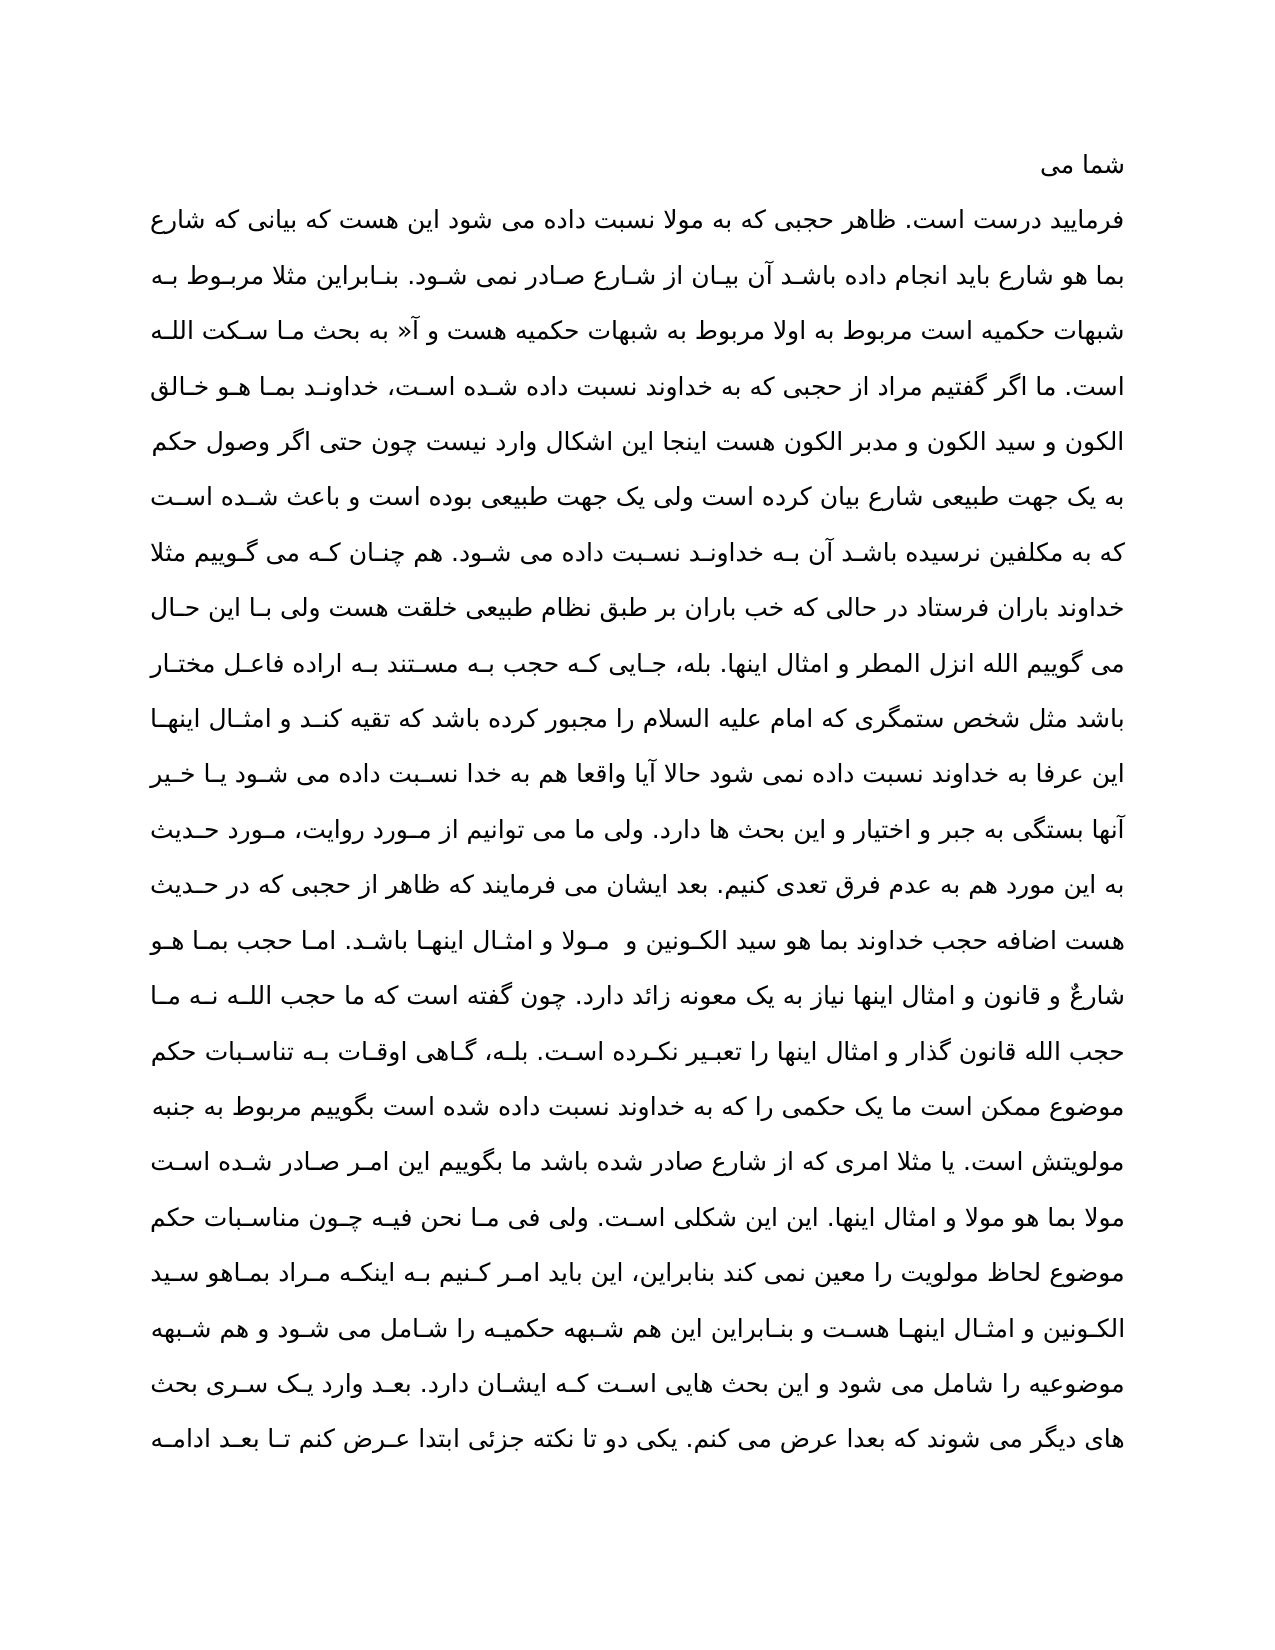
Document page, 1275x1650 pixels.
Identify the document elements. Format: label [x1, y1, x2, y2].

text [150, 205, 1125, 1454]
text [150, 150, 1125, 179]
